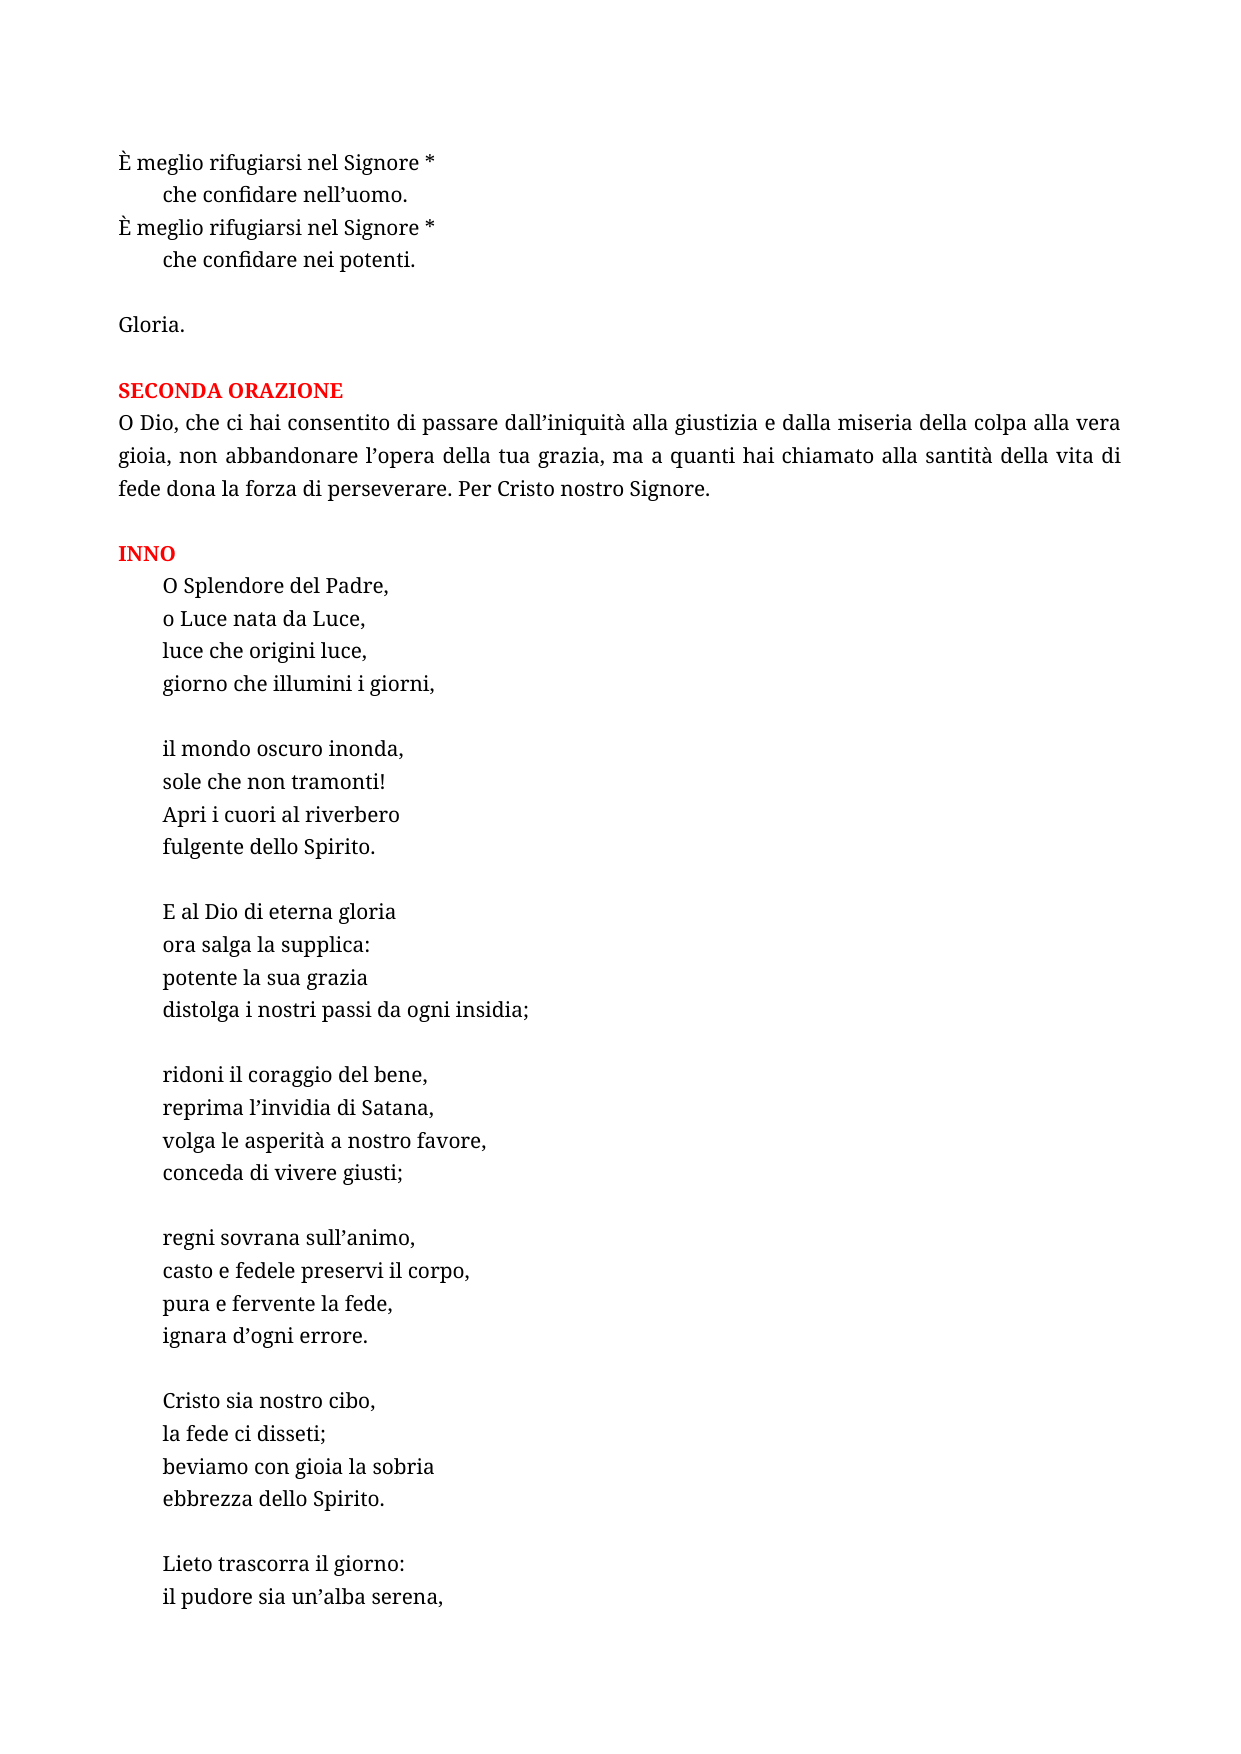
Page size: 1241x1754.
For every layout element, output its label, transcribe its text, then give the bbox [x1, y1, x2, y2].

text Apri i cuori al riverbero [162, 800, 1122, 828]
text distolga i nostri passi da ogni insidia; [162, 995, 1122, 1024]
text casto e fedele preservi il corpo, [162, 1256, 1122, 1284]
text il pudore sia un’alba serena, [162, 1582, 1122, 1611]
text Cristo sia nostro cibo, [162, 1387, 1122, 1415]
text il mondo oscuro inonda, [162, 734, 1122, 763]
text ora salga la supplica: [162, 930, 1122, 958]
text ignara d’ogni errore. [162, 1321, 1122, 1350]
text beviamo con gioia la sobria [162, 1452, 1122, 1480]
text volga le asperità a nostro favore, [162, 1126, 1122, 1154]
text Lieto trascorra il giorno: [162, 1549, 1122, 1578]
text SECONDA ORAZIONE [118, 376, 1122, 404]
text È meglio rifugiarsi nel Signore * [118, 148, 1122, 176]
text ebbrezza dello Spirito. [162, 1484, 1122, 1513]
text fulgente dello Spirito. [162, 832, 1122, 861]
text reprima l’invidia di Satana, [162, 1093, 1122, 1122]
text INNO [118, 539, 1122, 567]
text O Dio, che ci hai consentito di passare dall’iniquità alla giustizia e dalla miseria della colpa alla vera gioia, non abbandonare l’opera della tua grazia, ma a quanti hai chiamato alla santità della vita di fede dona la forza di perseverare. Per Cristo nostro Signore. [118, 408, 1122, 502]
text È meglio rifugiarsi nel Signore * [118, 213, 1122, 241]
text sole che non tramonti! [162, 767, 1122, 796]
text Gloria. [118, 311, 1122, 339]
text luce che origini luce, [162, 637, 1122, 665]
text conceda di vivere giusti; [162, 1158, 1122, 1187]
text O Splendore del Padre, [162, 571, 1122, 600]
text o Luce nata da Luce, [162, 604, 1122, 632]
text la fede ci disseti; [162, 1419, 1122, 1448]
text giorno che illumini i giorni, [162, 669, 1122, 698]
text che confidare nell’uomo. [118, 180, 1122, 209]
text regni sovrana sull’animo, [162, 1223, 1122, 1252]
text pura e fervente la fede, [162, 1289, 1122, 1317]
text che confidare nei potenti. [118, 245, 1122, 274]
text ridoni il coraggio del bene, [162, 1061, 1122, 1089]
text E al Dio di eterna gloria [162, 897, 1122, 926]
text potente la sua grazia [162, 963, 1122, 991]
